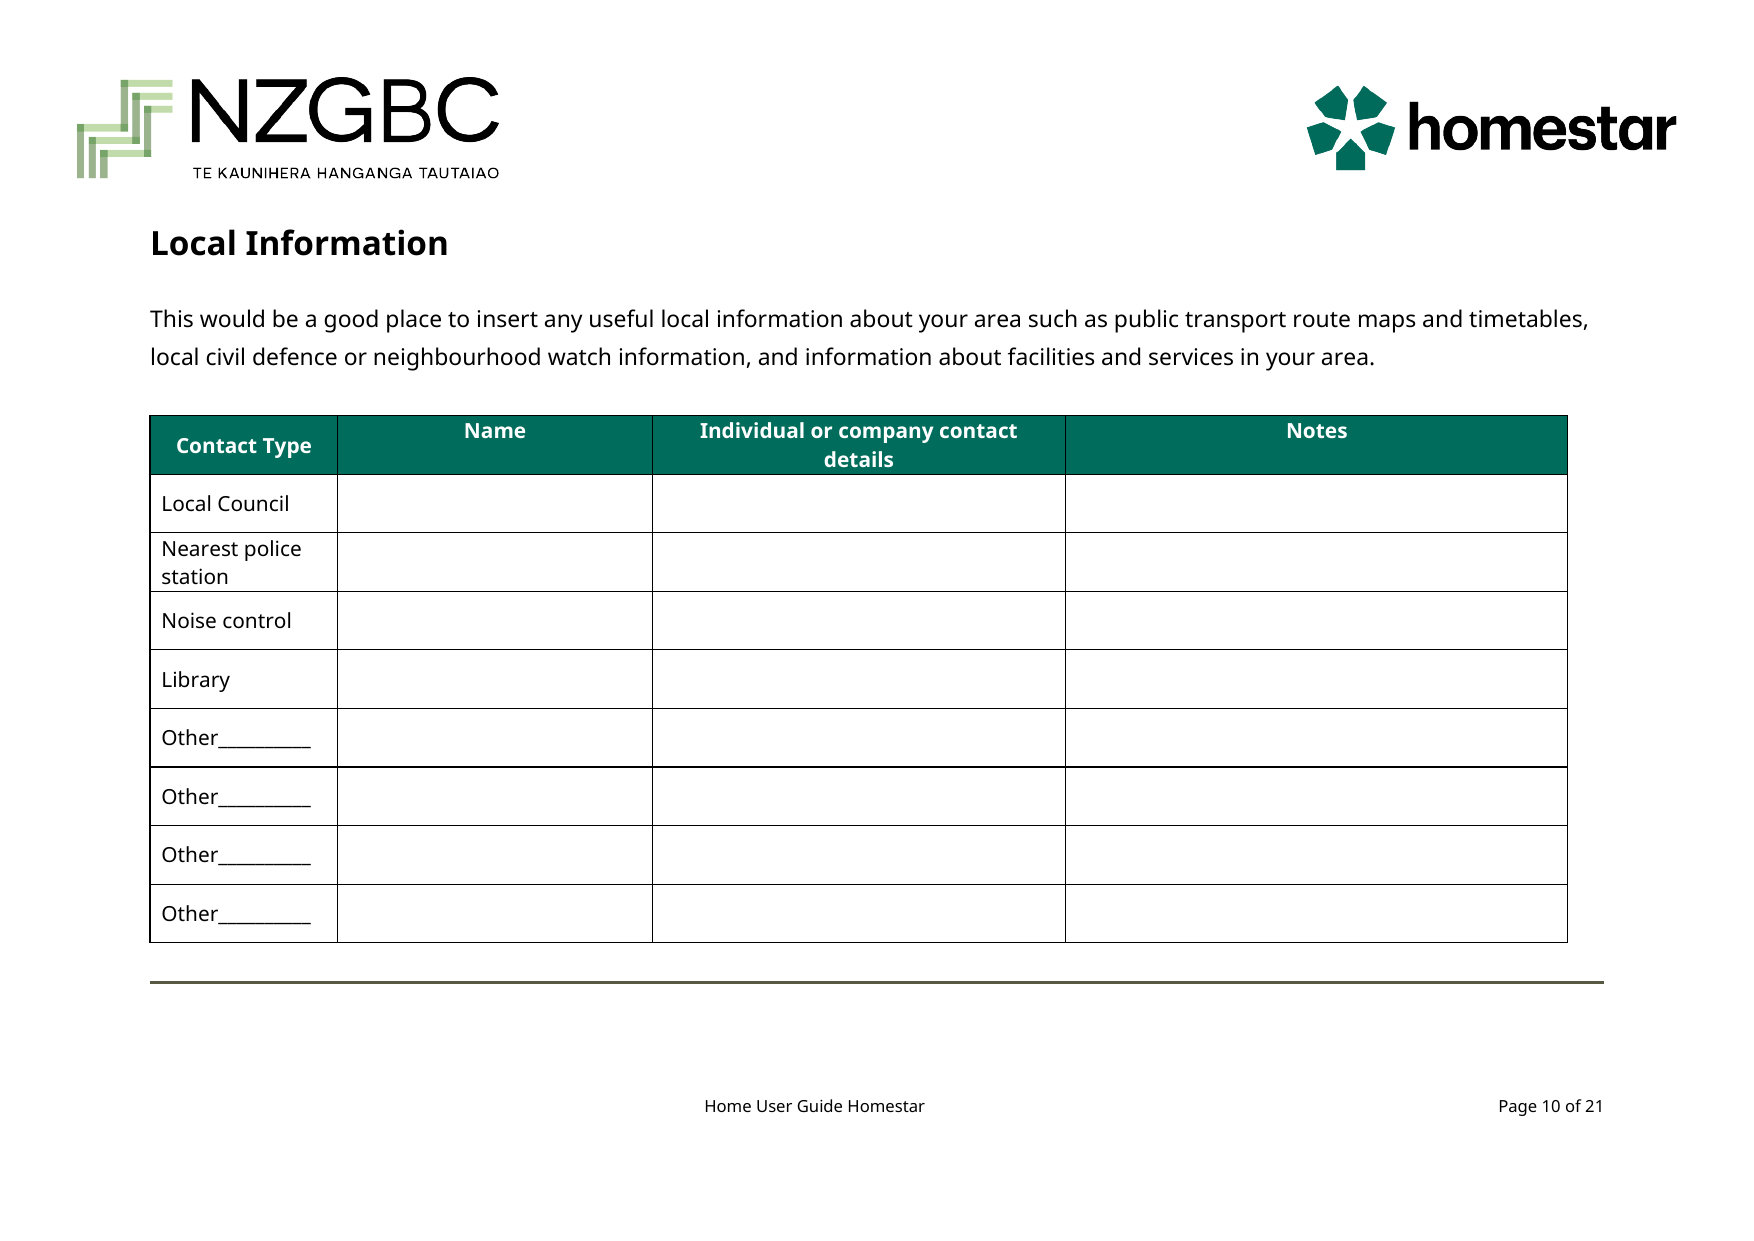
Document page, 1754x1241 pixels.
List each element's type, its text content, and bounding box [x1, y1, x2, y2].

table_cell Other__________ [151, 826, 337, 883]
table_cell [653, 592, 1065, 649]
table_cell [1066, 709, 1567, 766]
table_cell [1066, 885, 1567, 942]
table_cell [338, 826, 652, 883]
table_cell [338, 592, 652, 649]
text Local Information [150, 220, 1604, 265]
table_cell [653, 826, 1065, 883]
table_cell [338, 533, 652, 591]
table_cell [1066, 592, 1567, 649]
table_cell Nearest police station [151, 533, 337, 591]
table_header Contact Type [151, 416, 337, 474]
table_cell [653, 768, 1065, 825]
table_cell [1066, 768, 1567, 825]
table_cell [1066, 533, 1567, 591]
table_cell [338, 768, 652, 825]
table_cell [338, 885, 652, 942]
table_cell [653, 475, 1065, 532]
table_cell Local Council [151, 475, 337, 532]
table_cell [338, 709, 652, 766]
table_cell Other__________ [151, 885, 337, 942]
table_header Individual or company contact details [653, 416, 1065, 474]
table_cell [1066, 475, 1567, 532]
picture [0, 22, 575, 209]
table_cell [338, 650, 652, 708]
table_cell [653, 709, 1065, 766]
table_cell [653, 533, 1065, 591]
table_cell [1066, 650, 1567, 708]
table_cell Other__________ [151, 768, 337, 825]
table_cell Noise control [151, 592, 337, 649]
picture [1268, 22, 1752, 213]
text This would be a good place to insert any useful local information about your area such as public transport route maps and timetables, local civil defence or neighbourhood watch information, and information about facilities and services in your area. [150, 303, 1604, 372]
table_header Name [338, 416, 652, 474]
table_header Notes [1066, 416, 1567, 474]
table_cell [653, 885, 1065, 942]
table_cell [338, 475, 652, 532]
table_cell Other__________ [151, 709, 337, 766]
table_cell Library [151, 650, 337, 708]
table_cell [653, 650, 1065, 708]
table_cell [1066, 826, 1567, 883]
